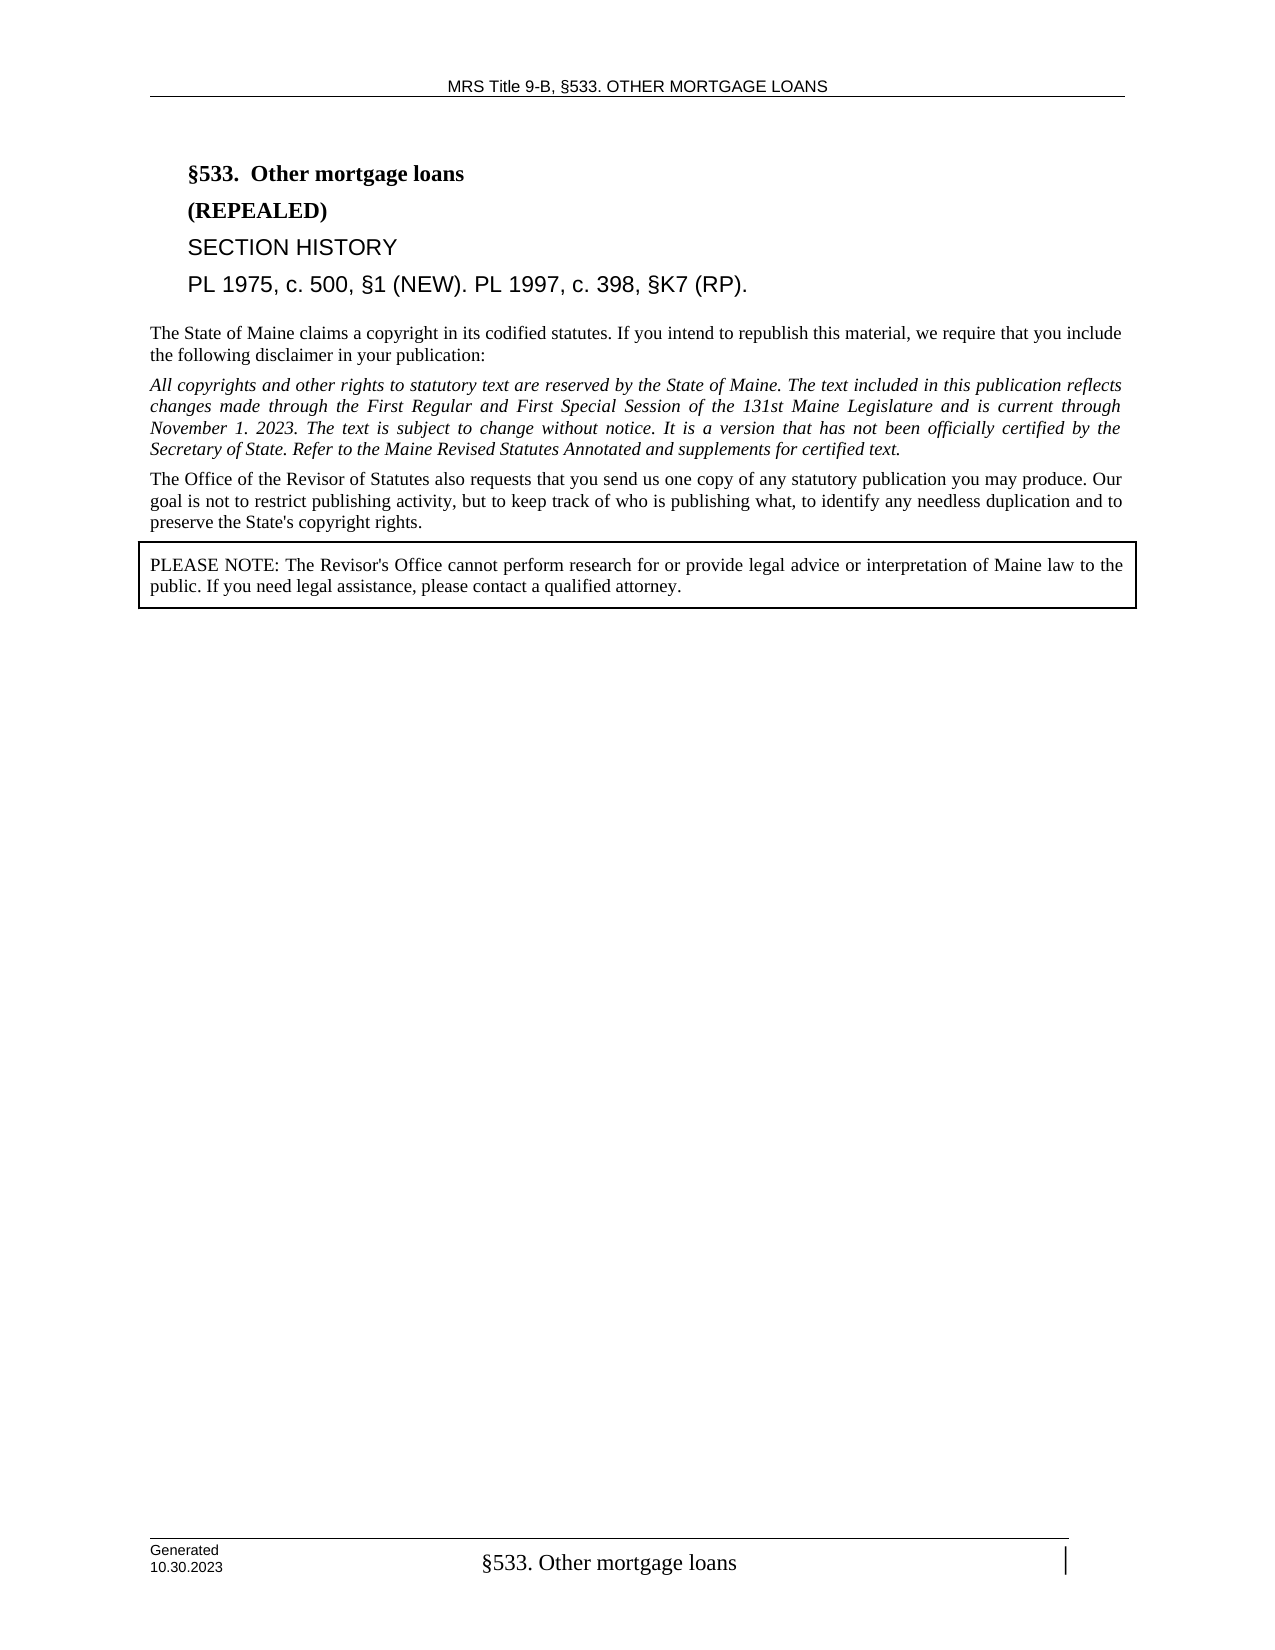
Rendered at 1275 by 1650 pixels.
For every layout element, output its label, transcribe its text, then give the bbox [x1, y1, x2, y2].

text §533. Other mortgage loans [187, 160, 1125, 187]
text PLEASE NOTE: The Revisor's Office cannot perform research for or provide legal advice or interpretation of Maine law to the public. If you need legal assistance, please contact a qualified attorney. [140, 543, 1135, 607]
text SECTION HISTORY [187, 234, 1125, 260]
text PL 1975, c. 500, §1 (NEW). PL 1997, c. 398, §K7 (RP). [187, 271, 1125, 297]
text The Office of the Revisor of Statutes also requests that you send us one copy of any statutory publication you may produce. Our goal is not to restrict publishing activity, but to keep track of who is publishing what, to identify any needless duplication and to preserve the State's copyright rights. [150, 468, 1125, 533]
text (REPEALED) [187, 197, 1125, 223]
text All copyrights and other rights to statutory text are reserved by the State of Maine. The text included in this publication reflects changes made through the First Regular and First Special Session of the 131st Maine Legislature and is current through November 1. 2023 . The text is subject to change without notice. It is a version that has not been officially certified by the Secretary of State. Refer to the Maine Revised Statutes Annotated and supplements for certified text. [150, 373, 1125, 460]
text The State of Maine claims a copyright in its codified statutes. If you intend to republish this material, we require that you include the following disclaimer in your publication: [150, 322, 1125, 365]
